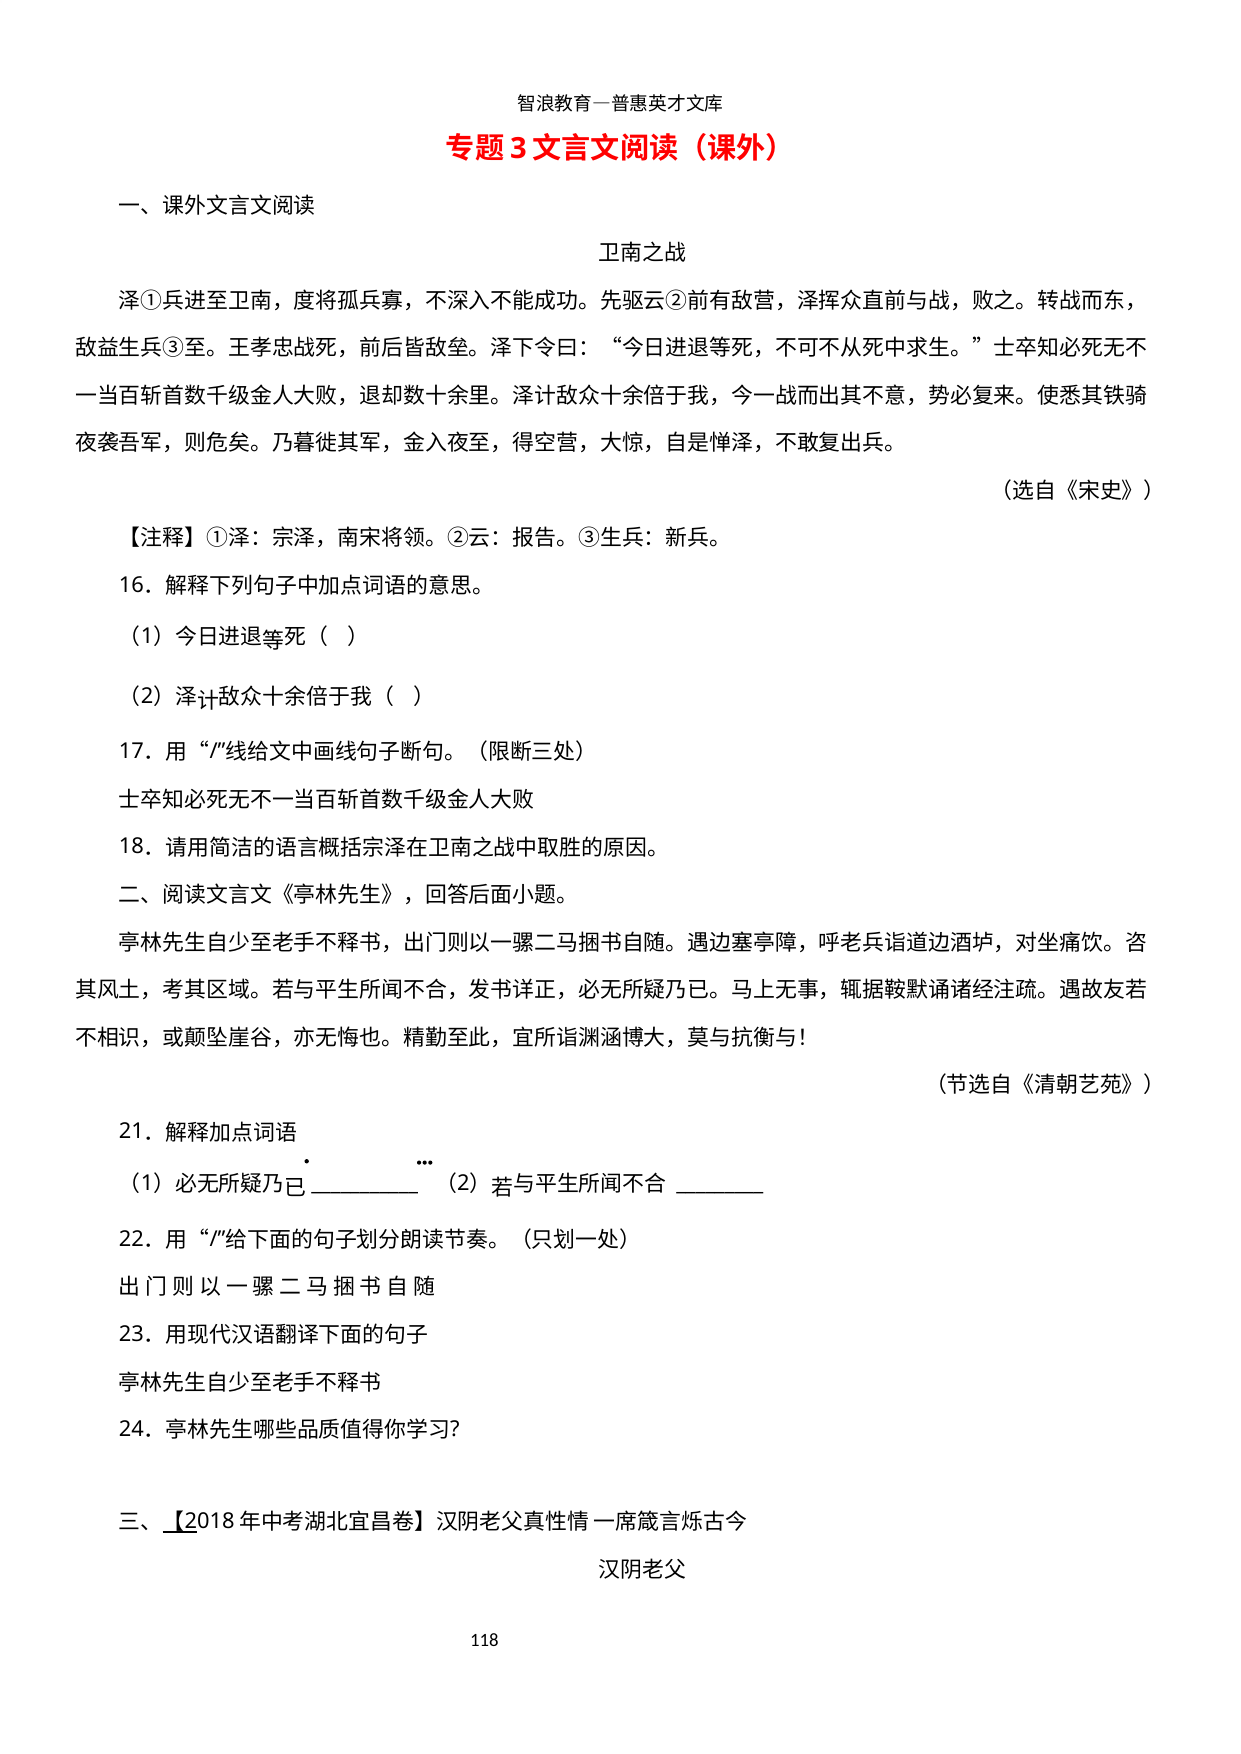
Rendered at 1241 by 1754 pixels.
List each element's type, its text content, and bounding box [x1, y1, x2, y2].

text 22．用“/”给下面的句子划分朗读节奏。（只划一处） [75, 1222, 1165, 1253]
text （1）必无所疑乃已 ___________ （2）若与平生所闻不合 _________ [75, 1162, 1165, 1202]
text （选自《宋史》） [75, 473, 1165, 504]
text 21．解释加点词语 [75, 1114, 1165, 1146]
text 亭林先生自少至老手不释书，出门则以一骡二马捆书自随。遇边塞亭障，呼老兵诣道边酒垆，对坐痛饮。咨其风土，考其区域。若与平生所闻不合，发书详正，必无所疑乃已。马上无事，辄据鞍默诵诸经注疏。遇故友若不相识，或颠坠崖谷，亦无悔也。精勤至此，宜所诣渊涵博大，莫与抗衡与！ [75, 924, 1165, 1051]
text （2）泽计敌众十余倍于我（ ） [75, 675, 1165, 714]
text 17．用“/”线给文中画线句子断句。（限断三处） [75, 734, 1165, 766]
text 二、阅读文言文《亭林先生》，回答后面小题。 [75, 877, 1165, 909]
text 卫南之战 [75, 235, 1165, 267]
text 16．解释下列句子中加点词语的意思。 [75, 568, 1165, 599]
text （1）今日进退等死（ ） [75, 615, 1165, 655]
text 专题3文言文阅读（课外） [75, 124, 1165, 167]
text 士卒知必死无不一当百斩首数千级金人大败 [75, 782, 1165, 814]
text （节选自《清朝艺苑》） [75, 1067, 1165, 1099]
text 三、【2018年中考湖北宜昌卷】汉阴老父真性情 一席箴言烁古今 [75, 1504, 1165, 1536]
text 23．用现代汉语翻译下面的句子 [75, 1317, 1165, 1349]
text 一、课外文言文阅读 [75, 188, 1165, 219]
text 汉阴老父 [75, 1552, 1165, 1583]
list 亭林先生哪些品质值得你学习? [75, 1412, 1165, 1444]
text 【注释】①泽：宗泽，南宋将领。②云：报告。③生兵：新兵。 [75, 520, 1165, 552]
text 亭林先生自少至老手不释书 [75, 1364, 1165, 1396]
text 18．请用简洁的语言概括宗泽在卫南之战中取胜的原因。 [75, 829, 1165, 861]
text 泽①兵进至卫南，度将孤兵寡，不深入不能成功。先驱云②前有敌营，泽挥众直前与战，败之。转战而东，敌益生兵③至。王孝忠战死，前后皆敌垒。泽下令曰：“今日进退等死，不可不从死中求生。”士卒知必死无不一当百斩首数千级金人大败，退却数十余里。泽计敌众十余倍于我，今一战而出其不意，势必复来。使悉其铁骑夜袭吾军，则危矣。乃暮徙其军，金入夜至，得空营，大惊，自是惮泽，不敢复出兵。 [75, 283, 1165, 457]
text 出 门 则 以 一 骡 二 马 捆 书 自 随 [75, 1269, 1165, 1301]
